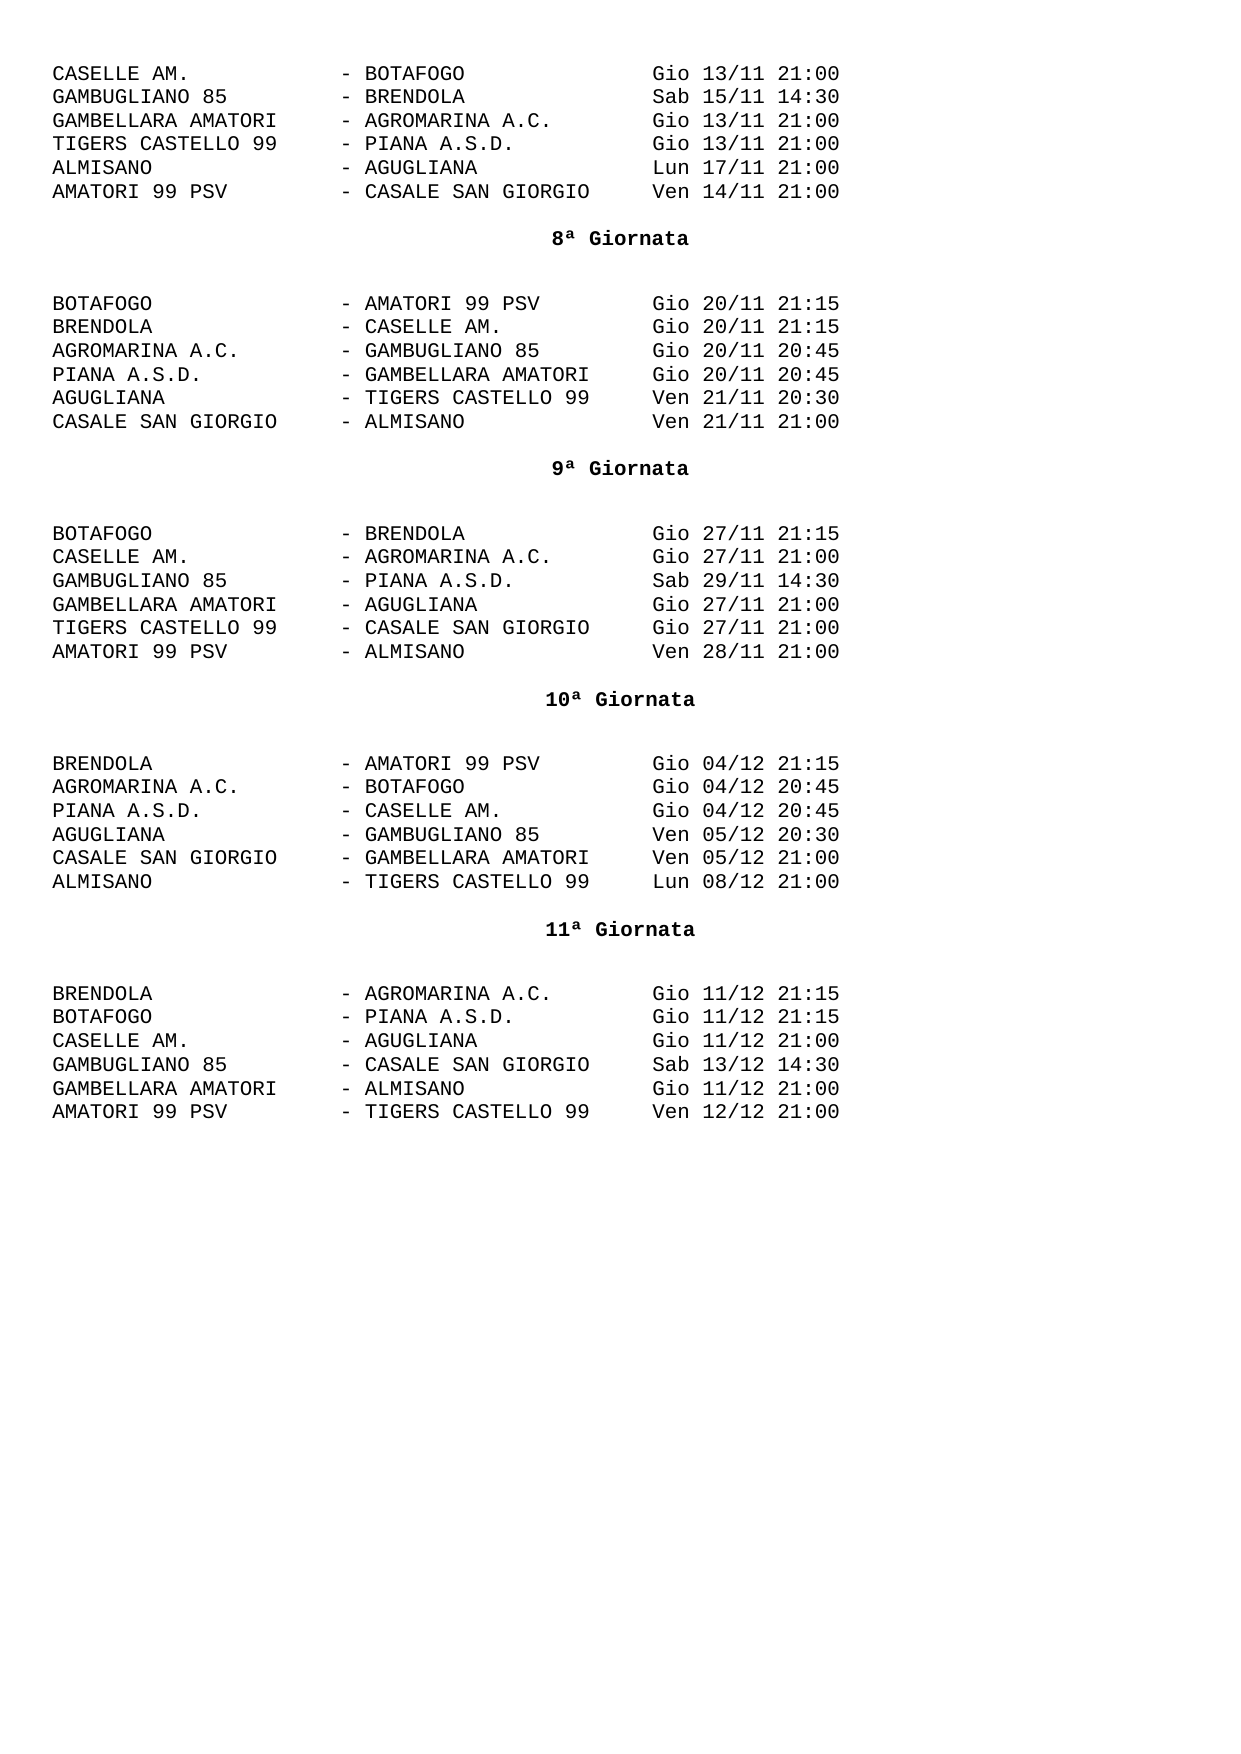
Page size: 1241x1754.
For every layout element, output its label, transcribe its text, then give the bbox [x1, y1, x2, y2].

text ALMISANO - TIGERS CASTELLO 99 Lun 08/12 21:00 [52, 871, 1188, 895]
text AMATORI 99 PSV - TIGERS CASTELLO 99 Ven 12/12 21:00 [52, 1101, 1188, 1125]
text 10ª Giornata [52, 688, 1188, 712]
text CASELLE AM. - AGROMARINA A.C. Gio 27/11 21:00 [52, 546, 1188, 570]
text PIANA A.S.D. - CASELLE AM. Gio 04/12 20:45 [52, 800, 1188, 824]
text BRENDOLA - AGROMARINA A.C. Gio 11/12 21:15 [52, 983, 1188, 1007]
text CASALE SAN GIORGIO - ALMISANO Ven 21/11 21:00 [52, 411, 1188, 434]
text GAMBUGLIANO 85 - PIANA A.S.D. Sab 29/11 14:30 [52, 570, 1188, 594]
text AGROMARINA A.C. - BOTAFOGO Gio 04/12 20:45 [52, 776, 1188, 800]
text BOTAFOGO - PIANA A.S.D. Gio 11/12 21:15 [52, 1007, 1188, 1030]
text AGUGLIANA - TIGERS CASTELLO 99 Ven 21/11 20:30 [52, 387, 1188, 411]
text TIGERS CASTELLO 99 - CASALE SAN GIORGIO Gio 27/11 21:00 [52, 617, 1188, 641]
text AMATORI 99 PSV - CASALE SAN GIORGIO Ven 14/11 21:00 [52, 181, 1188, 204]
text 8ª Giornata [52, 228, 1188, 252]
text AGROMARINA A.C. - GAMBUGLIANO 85 Gio 20/11 20:45 [52, 340, 1188, 363]
text BRENDOLA - CASELLE AM. Gio 20/11 21:15 [52, 316, 1188, 340]
text GAMBUGLIANO 85 - CASALE SAN GIORGIO Sab 13/12 14:30 [52, 1054, 1188, 1077]
text BOTAFOGO - BRENDOLA Gio 27/11 21:15 [52, 523, 1188, 546]
text CASELLE AM. - BOTAFOGO Gio 13/11 21:00 [52, 62, 1188, 86]
text AMATORI 99 PSV - ALMISANO Ven 28/11 21:00 [52, 641, 1188, 664]
text GAMBUGLIANO 85 - BRENDOLA Sab 15/11 14:30 [52, 86, 1188, 110]
text CASELLE AM. - AGUGLIANA Gio 11/12 21:00 [52, 1030, 1188, 1054]
text 9ª Giornata [52, 458, 1188, 482]
text PIANA A.S.D. - GAMBELLARA AMATORI Gio 20/11 20:45 [52, 363, 1188, 387]
text BRENDOLA - AMATORI 99 PSV Gio 04/12 21:15 [52, 753, 1188, 776]
text TIGERS CASTELLO 99 - PIANA A.S.D. Gio 13/11 21:00 [52, 133, 1188, 157]
text GAMBELLARA AMATORI - AGROMARINA A.C. Gio 13/11 21:00 [52, 110, 1188, 133]
text ALMISANO - AGUGLIANA Lun 17/11 21:00 [52, 157, 1188, 181]
text AGUGLIANA - GAMBUGLIANO 85 Ven 05/12 20:30 [52, 824, 1188, 847]
text 11ª Giornata [52, 919, 1188, 942]
text BOTAFOGO - AMATORI 99 PSV Gio 20/11 21:15 [52, 293, 1188, 316]
text GAMBELLARA AMATORI - AGUGLIANA Gio 27/11 21:00 [52, 594, 1188, 617]
text CASALE SAN GIORGIO - GAMBELLARA AMATORI Ven 05/12 21:00 [52, 847, 1188, 871]
text GAMBELLARA AMATORI - ALMISANO Gio 11/12 21:00 [52, 1077, 1188, 1101]
